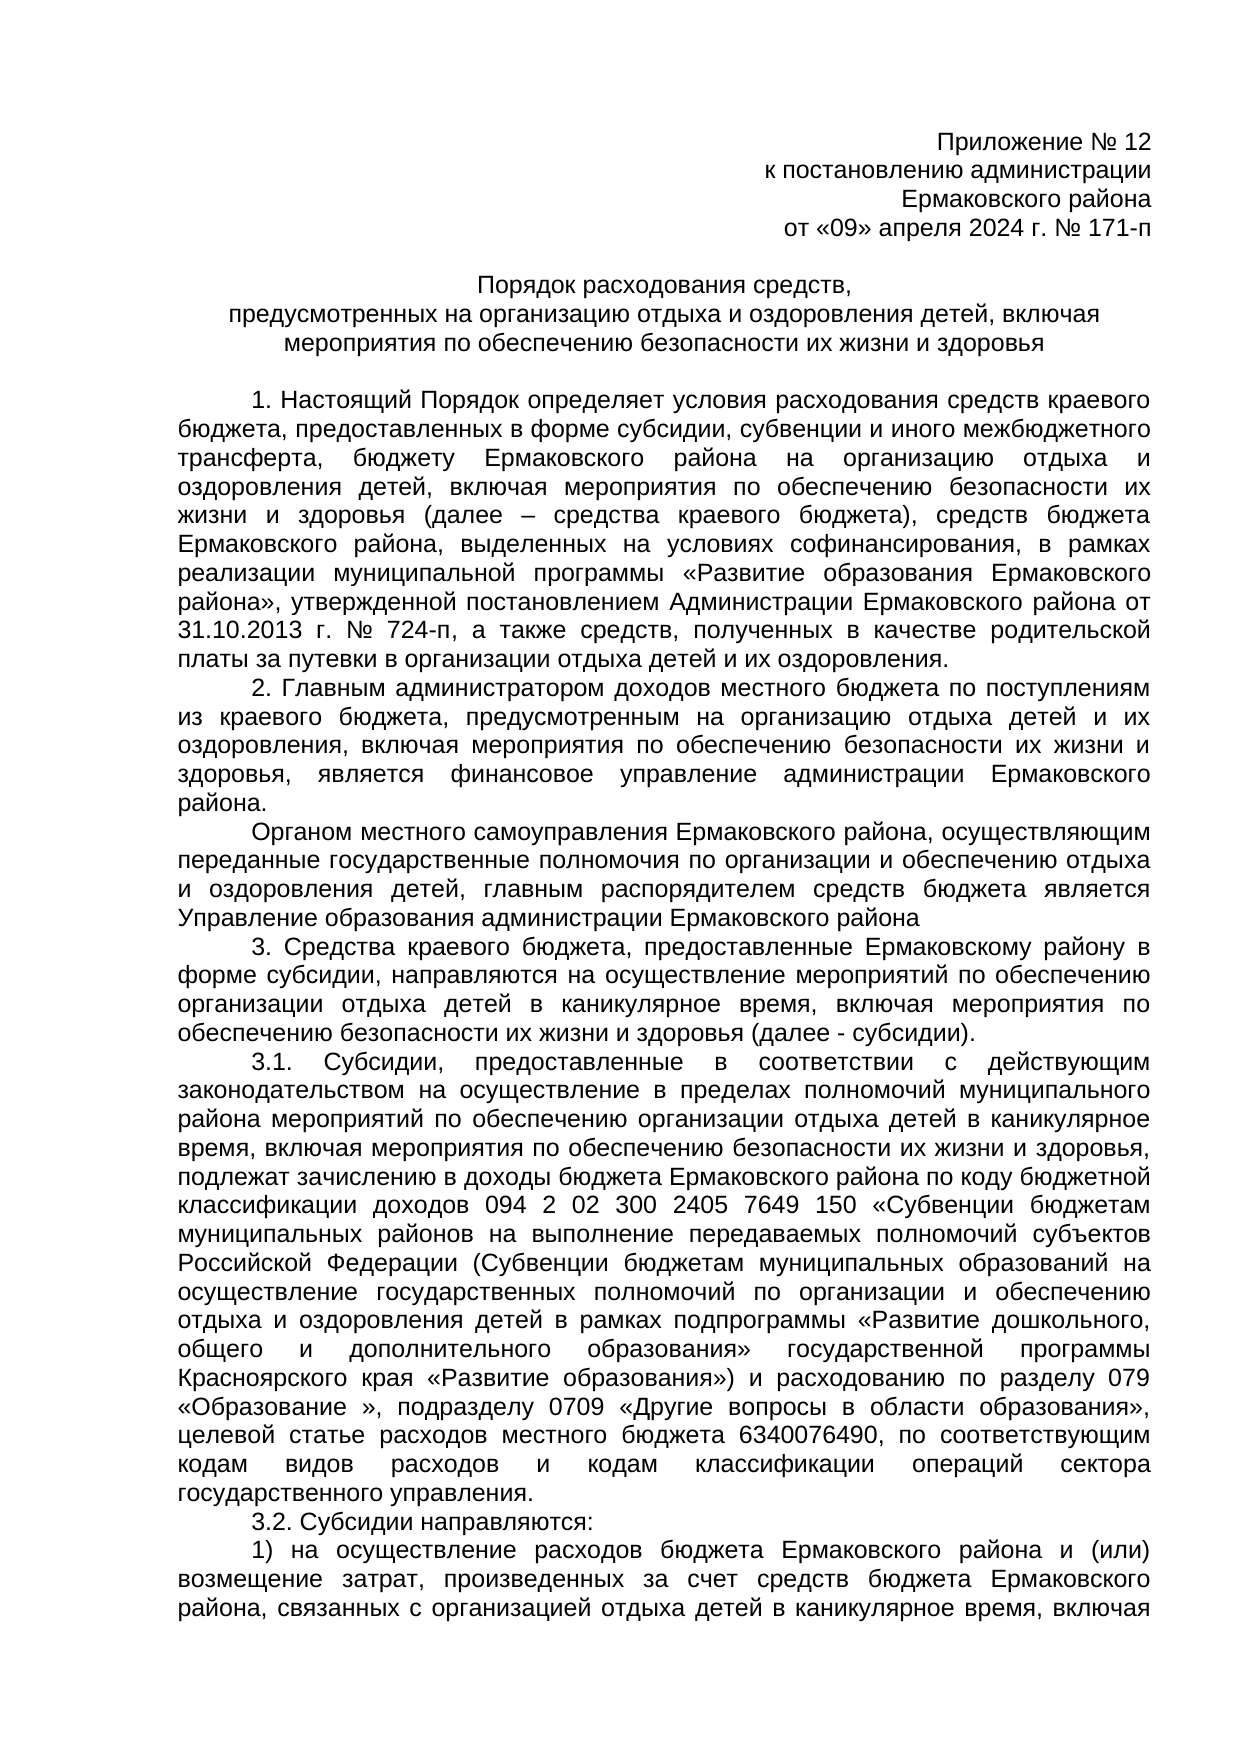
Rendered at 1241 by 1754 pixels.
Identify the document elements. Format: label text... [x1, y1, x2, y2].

text 3. Средства краевого бюджета, предоставленные Ермаковскому району в форме субсидии, направляются на осуществление мероприятий по обеспечению организации отдыха детей в каникулярное время, включая мероприятия по обеспечению безопасности их жизни и здоровья (далее - субсидии). [177, 931, 1152, 1046]
text 1. Настоящий Порядок определяет условия расходования средств краевого бюджета, предоставленных в форме субсидии, субвенции и иного межбюджетного трансферта, бюджету Ермаковского района на организацию отдыха и оздоровления детей, включая мероприятия по обеспечению безопасности их жизни и здоровья (далее – средства краевого бюджета), средств бюджета Ермаковского района, выделенных на условиях софинансирования, в рамках реализации муниципальной программы «Развитие образования Ермаковского района», утвержденной постановлением Администрации Ермаковского района от 31.10.2013 г. № 724-п, а также средств, полученных в качестве родительской платы за путевки в организации отдыха детей и их оздоровления. [177, 615, 1152, 673]
text к постановлению администрации [177, 155, 1152, 184]
text Приложение № 12 [177, 126, 1152, 155]
text 3.2. Субсидии направляются: [177, 1506, 1152, 1535]
text 3.1. Субсидии, предоставленные в соответствии с действующим законодательством на осуществление в пределах полномочий муниципального района мероприятий по обеспечению организации отдыха детей в каникулярное время, включая мероприятия по обеспечению безопасности их жизни и здоровья, подлежат зачислению в доходы бюджета Ермаковского района по коду бюджетной классификации доходов 094 2 02 300 2405 7649 150 «Субвенции бюджетам муниципальных районов на выполнение передаваемых полномочий субъектов Российской Федерации (Субвенции бюджетам муниципальных образований на осуществление государственных полномочий по организации и обеспечению отдыха и оздоровления детей в рамках подпрограммы «Развитие дошкольного, общего и дополнительного образования» государственной программы Красноярского края «Развитие образования») и расходованию по разделу 079 «Образование », подразделу 0709 «Другие вопросы в области образования», целевой статье расходов местного бюджета 6340076490, по соответствующим кодам видов расходов и кодам классификации операций сектора государственного управления. [177, 1046, 1152, 1506]
text 2. Главным администратором доходов местного бюджета по поступлениям из краевого бюджета, предусмотренным на организацию отдыха детей и их оздоровления, включая мероприятия по обеспечению безопасности их жизни и здоровья, является финансовое управление администрации Ермаковского района. [177, 673, 1152, 816]
text от «09» апреля 2024 г. № 171-п [177, 213, 1152, 241]
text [177, 1535, 1152, 1621]
text Органом местного самоуправления Ермаковского района, осуществляющим переданные государственные полномочия по организации и обеспечению отдыха и оздоровления детей, главным распорядителем средств бюджета является Управление образования администрации Ермаковского района [177, 816, 1152, 931]
text предусмотренных на организацию отдыха и оздоровления детей, включая мероприятия по обеспечению безопасности их жизни и здоровья [177, 299, 1152, 356]
text Ермаковского района [177, 184, 1152, 213]
text 1. Настоящий Порядок определяет условия расходования средств краевого бюджета, предоставленных в форме субсидии, субвенции и иного межбюджетного трансферта, бюджету Ермаковского района на организацию отдыха и оздоровления детей, включая мероприятия по обеспечению безопасности их жизни и здоровья (далее – средства краевого бюджета), средств бюджета Ермаковского района, выделенных на условиях софинансирования, в рамках реализации муниципальной программы «Развитие образования Ермаковского района», утвержденной постановлением Администрации Ермаковского района от 31.10.2013 г. № 724-п, а также средств, полученных в качестве родительской платы за путевки в организации отдыха детей и их оздоровления. [177, 385, 1152, 586]
text Порядок расходования средств, [177, 270, 1152, 299]
